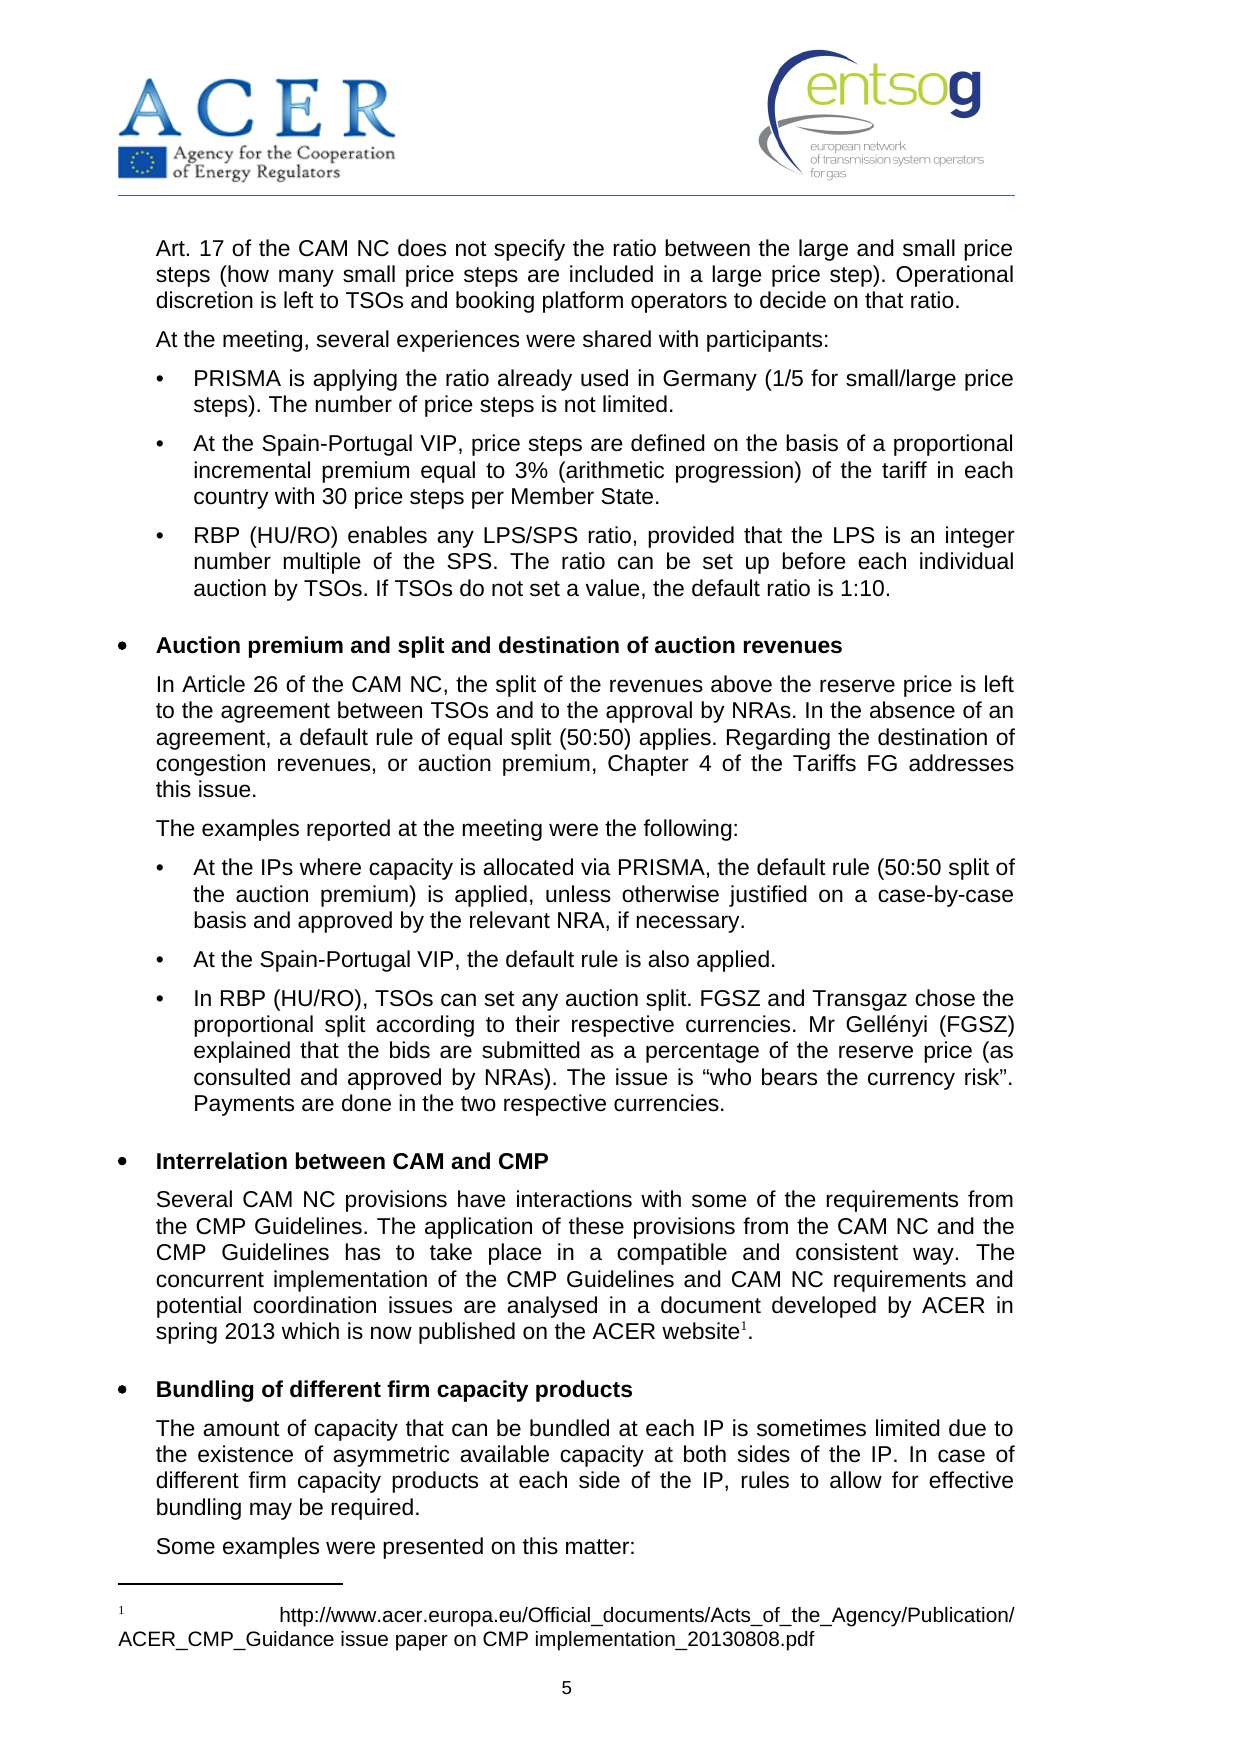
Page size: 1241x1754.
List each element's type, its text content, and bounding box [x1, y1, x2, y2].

picture [118, 78, 396, 183]
picture [755, 46, 986, 183]
text The amount of capacity that can be bundled at each IP is sometimes limited due to the existence of asymmetric available capacity at both sides of the IP. In case of different firm capacity products at each side of the IP, rules to allow for effective bundling may be required. [156, 1415, 1015, 1520]
list PRISMA is applying the ratio already used in Germany (1/5 for small/large price steps). The number of price steps is not limited. [156, 365, 1015, 418]
text Some examples were presented on this matter: [156, 1533, 1015, 1559]
text At the meeting, several experiences were shared with participants: [156, 326, 1015, 353]
list At the IPs where capacity is allocated via PRISMA, the default rule (50:50 split of the auction premium) is applied, unless otherwise justified on a case-by-case basis and approved by the relevant NRA, if necessary. [156, 854, 1015, 933]
list Bundling of different firm capacity products [118, 1376, 1015, 1402]
text The examples reported at the meeting were the following: [156, 815, 1015, 842]
text Art. 17 of the CAM NC does not specify the ratio between the large and small price steps (how many small price steps are included in a large price step). Operational discretion is left to TSOs and booking platform operators to decide on that ratio. [156, 235, 1015, 314]
list Interrelation between CAM and CMP [118, 1148, 1015, 1174]
text In Article 26 of the CAM NC, the split of the revenues above the reserve price is left to the agreement between TSOs and to the approval by NRAs. In the absence of an agreement, a default rule of equal split (50:50) applies. Regarding the destination of congestion revenues, or auction premium, Chapter 4 of the Tariffs FG addresses this issue. [156, 671, 1015, 803]
list At the Spain-Portugal VIP, price steps are defined on the basis of a proportional incremental premium equal to 3% (arithmetic progression) of the tariff in each country with 30 price steps per Member State. [156, 430, 1015, 509]
list At the Spain-Portugal VIP, the default rule is also applied. [156, 946, 1015, 972]
list RBP (HU/RO) enables any LPS/SPS ratio, provided that the LPS is an integer number multiple of the SPS. The ratio can be set up before each individual auction by TSOs. If TSOs do not set a value, the default ratio is 1:10. [156, 522, 1015, 601]
list Several CAM NC provisions have interactions with some of the requirements from the CMP Guidelines. The application of these provisions from the CAM NC and the CMP Guidelines has to take place in a compatible and consistent way. The concurrent implementation of the CMP Guidelines and CAM NC requirements and potential coordination issues are analysed in a document developed by ACER in spring 2013 which is now published on the ACER website. [156, 1186, 1015, 1345]
list In RBP (HU/RO), TSOs can set any auction split. FGSZ and Transgaz chose the proportional split according to their respective currencies. Mr Gellényi (FGSZ) explained that the bids are submitted as a percentage of the reserve price (as consulted and approved by NRAs). The issue is “who bears the currency risk”. Payments are done in the two respective currencies. [156, 984, 1015, 1116]
list Auction premium and split and destination of auction revenues [118, 632, 1015, 658]
